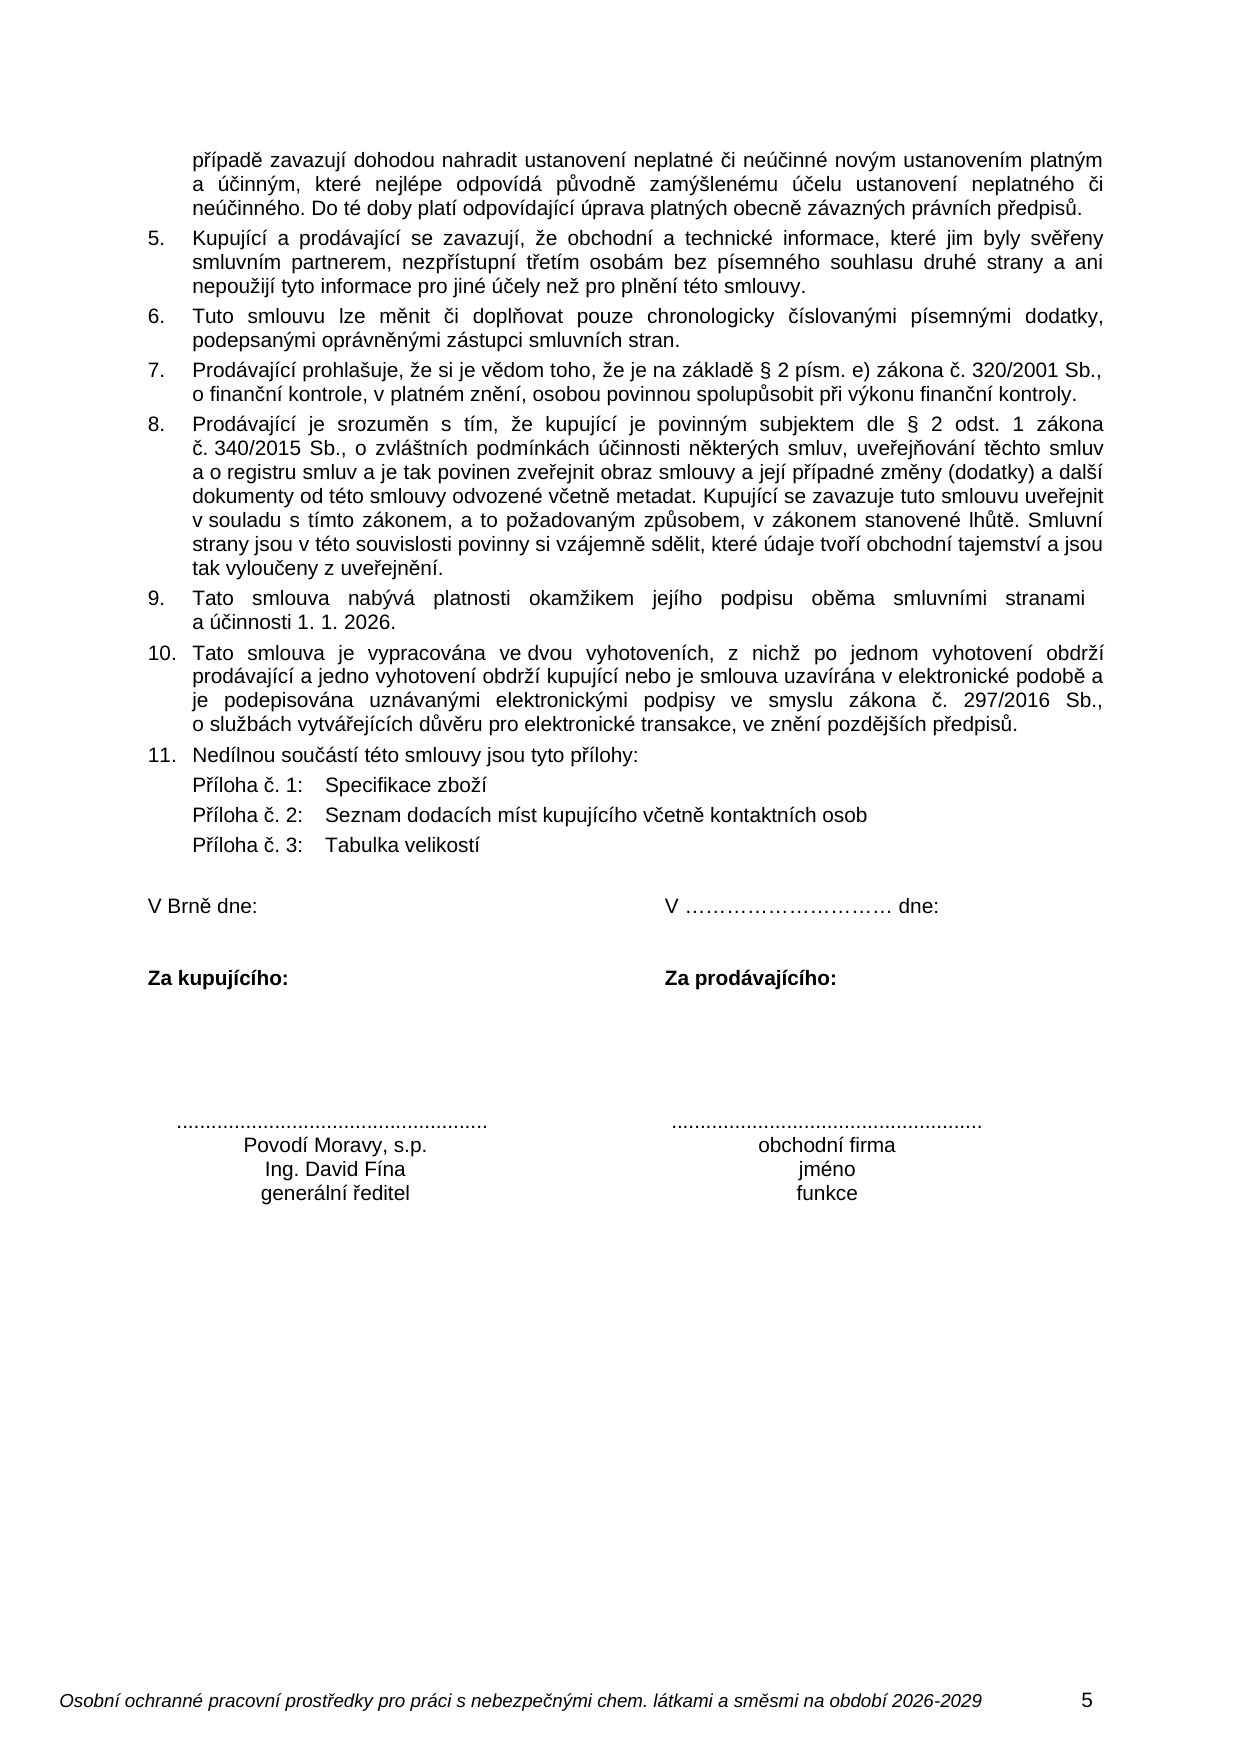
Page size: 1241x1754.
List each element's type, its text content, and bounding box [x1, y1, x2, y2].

text Příloha č. 3: Tabulka velikostí [192, 833, 1134, 857]
list Tato smlouva je vypracována ve dvou vyhotoveních, z nichž po jednom vyhotovení obdrží prodávající a jedno vyhotovení obdrží kupující nebo je smlouva uzavírána v elektronické podobě a je podepisována uznávanými elektronickými podpisy ve smyslu zákona č. 297/2016 Sb., o službách vytvářejících důvěru pro elektronické transakce, ve znění pozdějších předpisů. [148, 640, 1104, 736]
text generální ředitel [148, 1181, 1134, 1205]
list Kupující a prodávající se zavazují, že obchodní a technické informace, které jim byly svěřeny smluvním partnerem, nezpřístupní třetím osobám bez písemného souhlasu druhé strany a ani nepoužijí tyto informace pro jiné účely než pro plnění této smlouvy. [148, 226, 1104, 298]
list Prodávající prohlašuje, že si je vědom toho, že je na základě § 2 písm. e) zákona č. 320/2001 Sb., o finanční kontrole, v platném znění, osobou povinnou spolupůsobit při výkonu finanční kontroly. [148, 358, 1104, 406]
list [148, 148, 1104, 219]
text V Brně dne: V [148, 893, 1134, 917]
list Tato smlouva nabývá platnosti okamžikem jejího podpisu oběma smluvními stranami a účinnosti 1. 1. 2026. [148, 586, 1104, 634]
text Ing. David Fína [148, 1157, 1134, 1181]
list Nedílnou součástí této smlouvy jsou tyto přílohy: [148, 742, 1134, 766]
text Příloha č. 2: Seznam dodacích míst kupujícího včetně kontaktních osob [192, 803, 1134, 827]
text Příloha č. 1: Specifikace zboží [192, 773, 1134, 797]
text Za kupujícího: Za prodávajícího: [148, 965, 1134, 989]
text Povodí Moravy, s.p. [148, 1133, 1134, 1157]
list Tuto smlouvu lze měnit či doplňovat pouze chronologicky číslovanými písemnými dodatky, podepsanými oprávněnými zástupci smluvních stran. [148, 304, 1104, 352]
list Prodávající je srozuměn s tím, že kupující je povinným subjektem dle § 2 odst. 1 zákona č. 340/2015 Sb., o zvláštních podmínkách účinnosti některých smluv, uveřejňování těchto smluv a o registru smluv a je tak povinen zveřejnit obraz smlouvy a její případné změny (dodatky) a další dokumenty od této smlouvy odvozené včetně metadat. Kupující se zavazuje tuto smlouvu uveřejnit v souladu s tímto zákonem, a to požadovaným způsobem, v zákonem stanovené lhůtě. Smluvní strany jsou v této souvislosti povinny si vzájemně sdělit, které údaje tvoří obchodní tajemství a jsou tak vyloučeny z uveřejnění. [148, 412, 1104, 580]
text ...................................................... ...................................................... [148, 1109, 1134, 1133]
